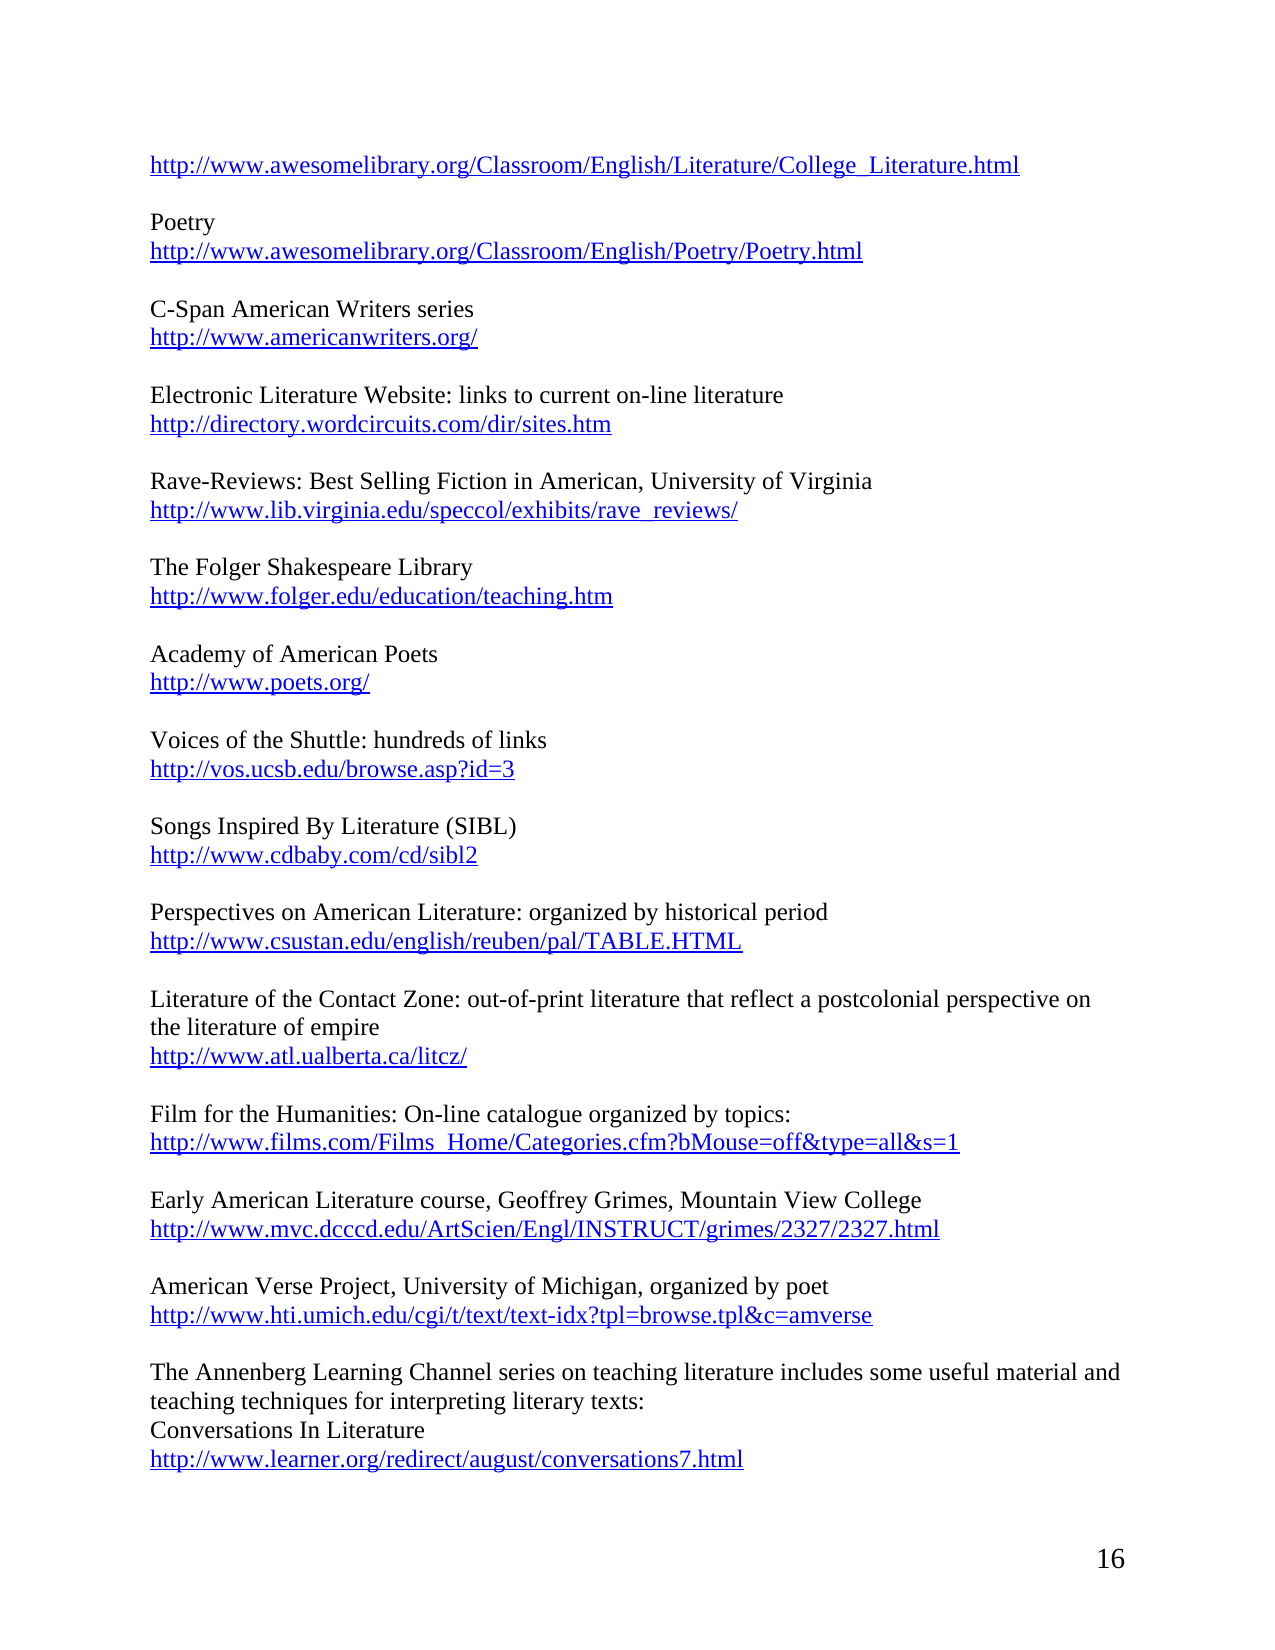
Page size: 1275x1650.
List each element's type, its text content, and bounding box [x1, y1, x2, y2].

text http://www.films.com/Films_Home/Categories.cfm?bMouse=off&type=all&s=1 [150, 1127, 1125, 1156]
text http://directory.wordcircuits.com/dir/sites.htm [150, 409, 1125, 437]
text http://www.mvc.dcccd.edu/ArtScien/Engl/INSTRUCT/grimes/2327/2327.html [150, 1214, 1125, 1242]
text http://www.cdbaby.com/cd/sibl2 [150, 840, 1125, 869]
text http://www.awesomelibrary.org/Classroom/English/Poetry/Poetry.html [150, 236, 1125, 265]
text Perspectives on American Literature: organized by historical period [150, 897, 1125, 926]
text Film for the Humanities: On-line catalogue organized by topics: [150, 1099, 1125, 1127]
text http://vos.ucsb.edu/browse.asp?id=3 [150, 754, 1125, 782]
text The Folger Shakespeare Library [150, 552, 1125, 581]
text http://www.atl.ualberta.ca/litcz/ [150, 1041, 1125, 1070]
text Early American Literature course, Geoffrey Grimes, [150, 1185, 1125, 1214]
text http://www.learner.org/redirect/august/conversations7.html [150, 1444, 1125, 1472]
text Electronic Literature Website: links to current on-line literature [150, 380, 1125, 409]
text The Annenberg Learning Channel series on teaching literature includes some useful material and teaching techniques for interpreting literary texts: [150, 1357, 1125, 1415]
text http://www.americanwriters.org/ [150, 322, 1125, 351]
text Literature of the Contact Zone: out-of-print literature that reflect a postcolonial perspective on the literature of empire [150, 984, 1125, 1041]
text http://www.hti.umich.edu/cgi/t/text/text-idx?tpl=browse.tpl&c=amverse [150, 1300, 1125, 1329]
text C-Span American Writers series [150, 294, 1125, 322]
text American Verse Project, , organized by poet [150, 1271, 1125, 1300]
text Poetry [150, 207, 1125, 236]
text http://www.awesomelibrary.org/Classroom/English/Literature/College_Literature.html [150, 150, 1125, 179]
text Conversations In Literature [150, 1415, 1125, 1444]
text Voices of the Shuttle: hundreds of links [150, 725, 1125, 754]
text http://www.csustan.edu/english/reuben/pal/TABLE.HTML [150, 926, 1125, 955]
text http://www.lib.virginia.edu/speccol/exhibits/rave_reviews/ [150, 495, 1125, 524]
text http://www.folger.edu/education/teaching.htm [150, 581, 1125, 610]
text Songs Inspired By Literature (SIBL) [150, 811, 1125, 840]
text Rave-Reviews: Best Selling Fiction in American, [150, 466, 1125, 495]
text Poets [150, 639, 1125, 667]
text http://www.poets.org/ [150, 667, 1125, 696]
